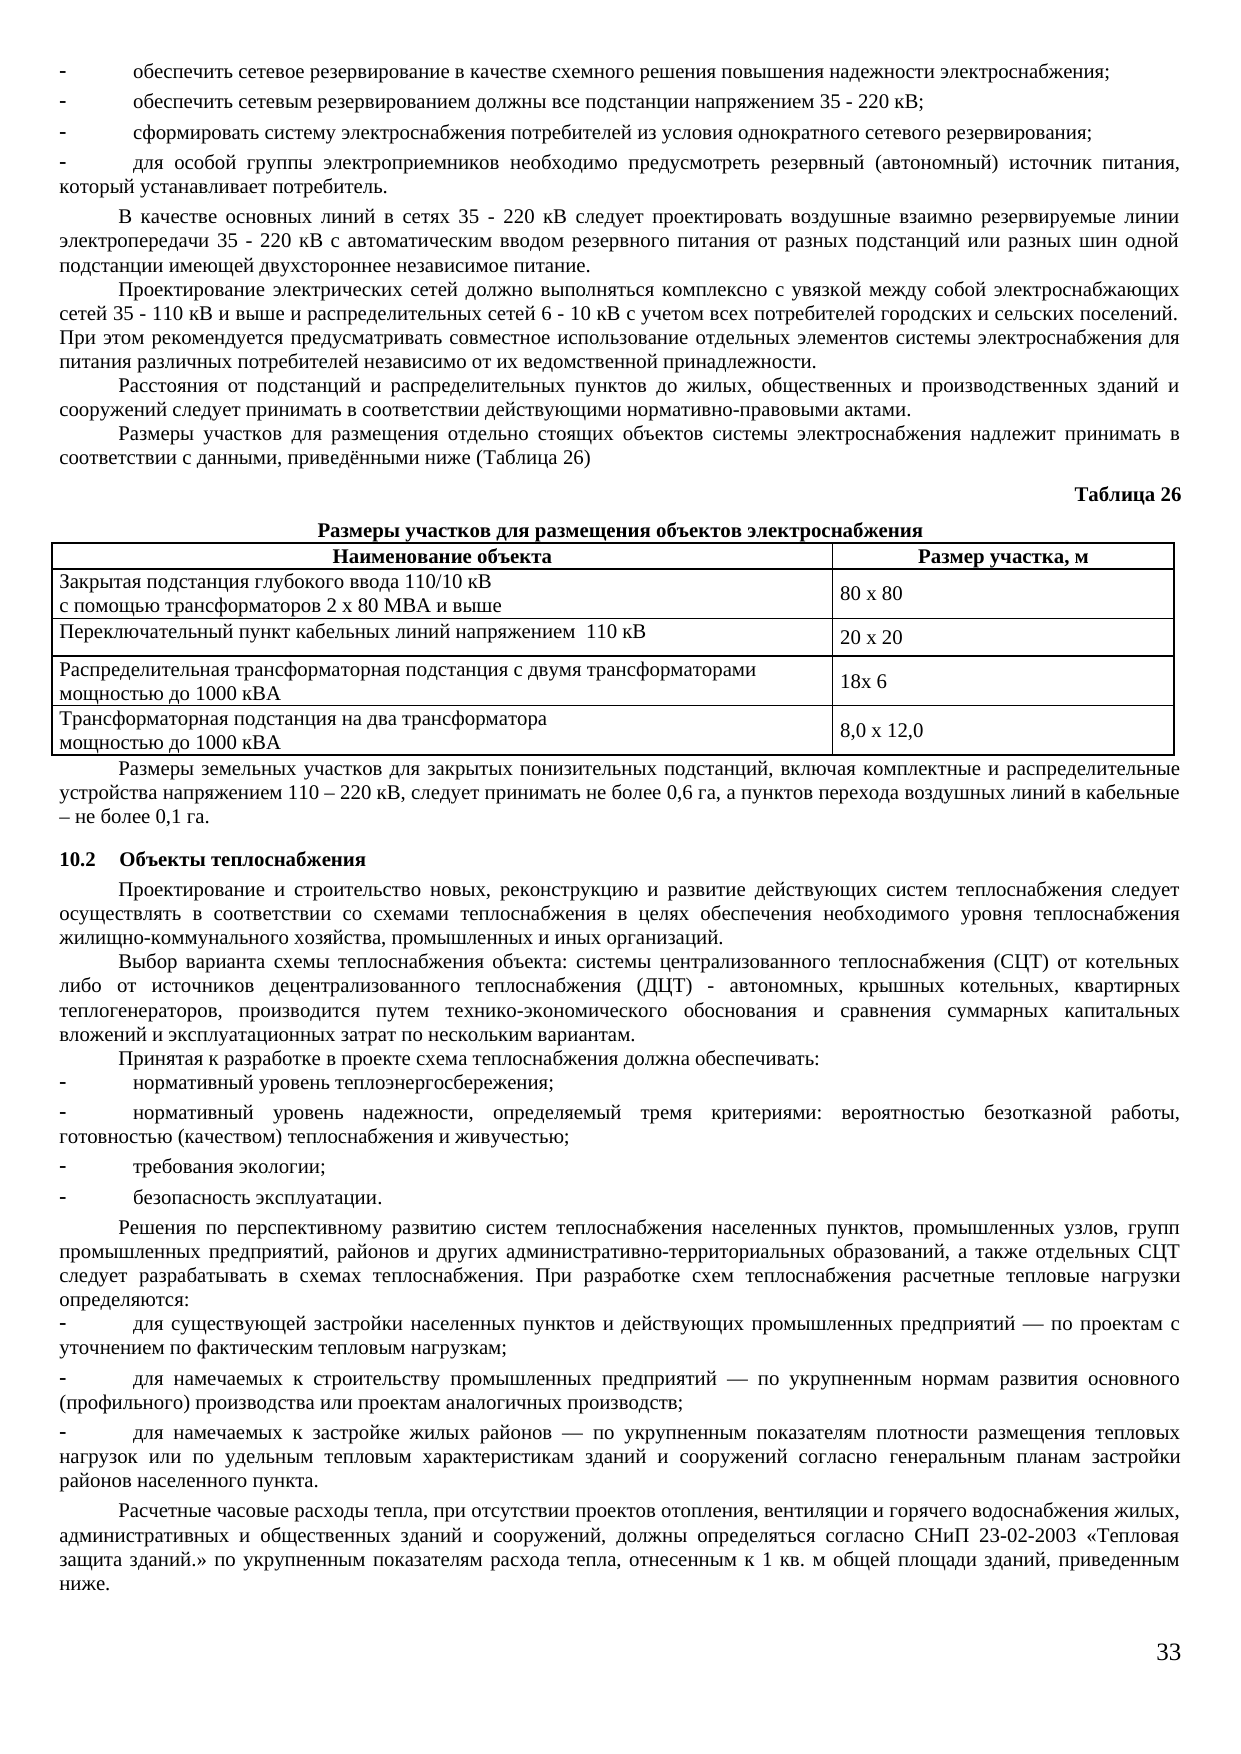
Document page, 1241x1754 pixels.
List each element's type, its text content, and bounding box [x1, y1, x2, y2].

table_cell 20 x 20 [833, 619, 1173, 655]
table_cell 18х 6 [833, 657, 1173, 705]
table_cell Переключательный пункт кабельных линий напряжением 110 кВ [53, 619, 832, 655]
text Принятая к разработке в проекте схема теплоснабжения должна обеспечивать: [59, 1046, 1181, 1070]
list для намечаемых к строительству промышленных предприятий — по укрупненным нормам развития основного (профильного) производства или проектам аналогичных производств; [59, 1366, 1181, 1414]
list обеспечить сетевое резервирование в качестве схемного решения повышения надежности электроснабжения; [59, 59, 1181, 83]
text Таблица 26 [59, 482, 1181, 506]
text Размеры участков для размещения отдельно стоящих объектов системы электроснабжения надлежит принимать в соответствии с данными, приведёнными ниже (Таблица 26) [59, 421, 1181, 469]
text Проектирование электрических сетей должно выполняться комплексно с увязкой между собой электроснабжающих сетей 35 - 110 кВ и выше и распределительных сетей 6 - 10 кВ с учетом всех потребителей городских и сельских поселений. При этом рекомендуется предусматривать совместное использование отдельных элементов системы электроснабжения для питания различных потребителей независимо от их ведомственной принадлежности. [59, 277, 1181, 373]
list нормативный уровень теплоэнергосбережения; [59, 1070, 1181, 1094]
text Размеры земельных участков для закрытых понизительных подстанций, включая комплектные и распределительные устройства напряжением 110 – 220 кВ, следует принимать не более 0,6 га, а пунктов перехода воздушных линий в кабельные – не более 0,1 га. [59, 756, 1181, 828]
list нормативный уровень надежности, определяемый тремя критериями: вероятностью безотказной работы, готовностью (качеством) теплоснабжения и живучестью; [59, 1100, 1181, 1148]
table_cell Распределительная трансформаторная подстанция с двумя трансформаторами мощностью до 1000 кВА [53, 657, 832, 705]
list для особой группы электроприемников необходимо предусмотреть резервный (автономный) источник питания, который устанавливает потребитель. [59, 150, 1181, 198]
text Решения по перспективному развитию систем теплоснабжения населенных пунктов, промышленных узлов, групп промышленных предприятий, районов и других административно-территориальных образований, а также отдельных СЦТ следует разрабатывать в схемах теплоснабжения. При разработке схем теплоснабжения расчетные тепловые нагрузки определяются: [59, 1215, 1181, 1311]
text Размеры участков для размещения объектов электроснабжения [59, 518, 1181, 542]
text Выбор варианта схемы теплоснабжения объекта: системы централизованного теплоснабжения (СЦТ) от котельных либо от источников децентрализованного теплоснабжения (ДЦТ) - автономных, крышных котельных, квартирных теплогенераторов, производится путем технико-экономического обоснования и сравнения суммарных капитальных вложений и эксплуатационных затрат по нескольким вариантам. [59, 949, 1181, 1046]
table_cell Закрытая подстанция глубокого ввода 110/10 кВ с помощью трансформаторов 2 x 80 МВА и выше [53, 570, 832, 617]
list требования экологии; [59, 1154, 1181, 1178]
table_cell 80 x 80 [833, 570, 1173, 617]
table_cell 8,0 х 12,0 [833, 706, 1173, 754]
table_cell Трансформаторная подстанция на два трансформатора мощностью до 1000 кВА [53, 706, 832, 754]
text Расстояния от подстанций и распределительных пунктов до жилых, общественных и производственных зданий и сооружений следует принимать в соответствии действующими нормативно-правовыми актами. [59, 373, 1181, 421]
list обеспечить сетевым резервированием должны все подстанции напряжением 35 - 220 кВ; [59, 89, 1181, 113]
list для существующей застройки населенных пунктов и действующих промышленных предприятий — по проектам с уточнением по фактическим тепловым нагрузкам; [59, 1311, 1181, 1359]
list для намечаемых к застройке жилых районов — по укрупненным показателям плотности размещения тепловых нагрузок или по удельным тепловым характеристикам зданий и сооружений согласно генеральным планам застройки районов населенного пункта. [59, 1420, 1181, 1492]
table_header Размер участка, м [833, 544, 1173, 568]
subtitle Объекты теплоснабжения [59, 847, 1181, 871]
list сформировать систему электроснабжения потребителей из условия однократного сетевого резервирования; [59, 120, 1181, 144]
text В качестве основных линий в сетях 35 - 220 кВ следует проектировать воздушные взаимно резервируемые линии электропередачи 35 - 220 кВ с автоматическим вводом резервного питания от разных подстанций или разных шин одной подстанции имеющей двухстороннее независимое питание. [59, 204, 1181, 277]
text Проектирование и строительство новых, реконструкцию и развитие действующих систем теплоснабжения следует осуществлять в соответствии со схемами теплоснабжения в целях обеспечения необходимого уровня теплоснабжения жилищно-коммунального хозяйства, промышленных и иных организаций. [59, 877, 1181, 949]
list безопасность эксплуатации. [59, 1185, 1181, 1209]
table_header Наименование объекта [53, 544, 832, 568]
text Расчетные часовые расходы тепла, при отсутствии проектов отопления, вентиляции и горячего водоснабжения жилых, административных и общественных зданий и сооружений, должны определяться согласно СНиП 23-02-2003 «Тепловая защита зданий.» по укрупненным показателям расхода тепла, отнесенным к 1 кв. м общей площади зданий, приведенным ниже. [59, 1498, 1181, 1595]
